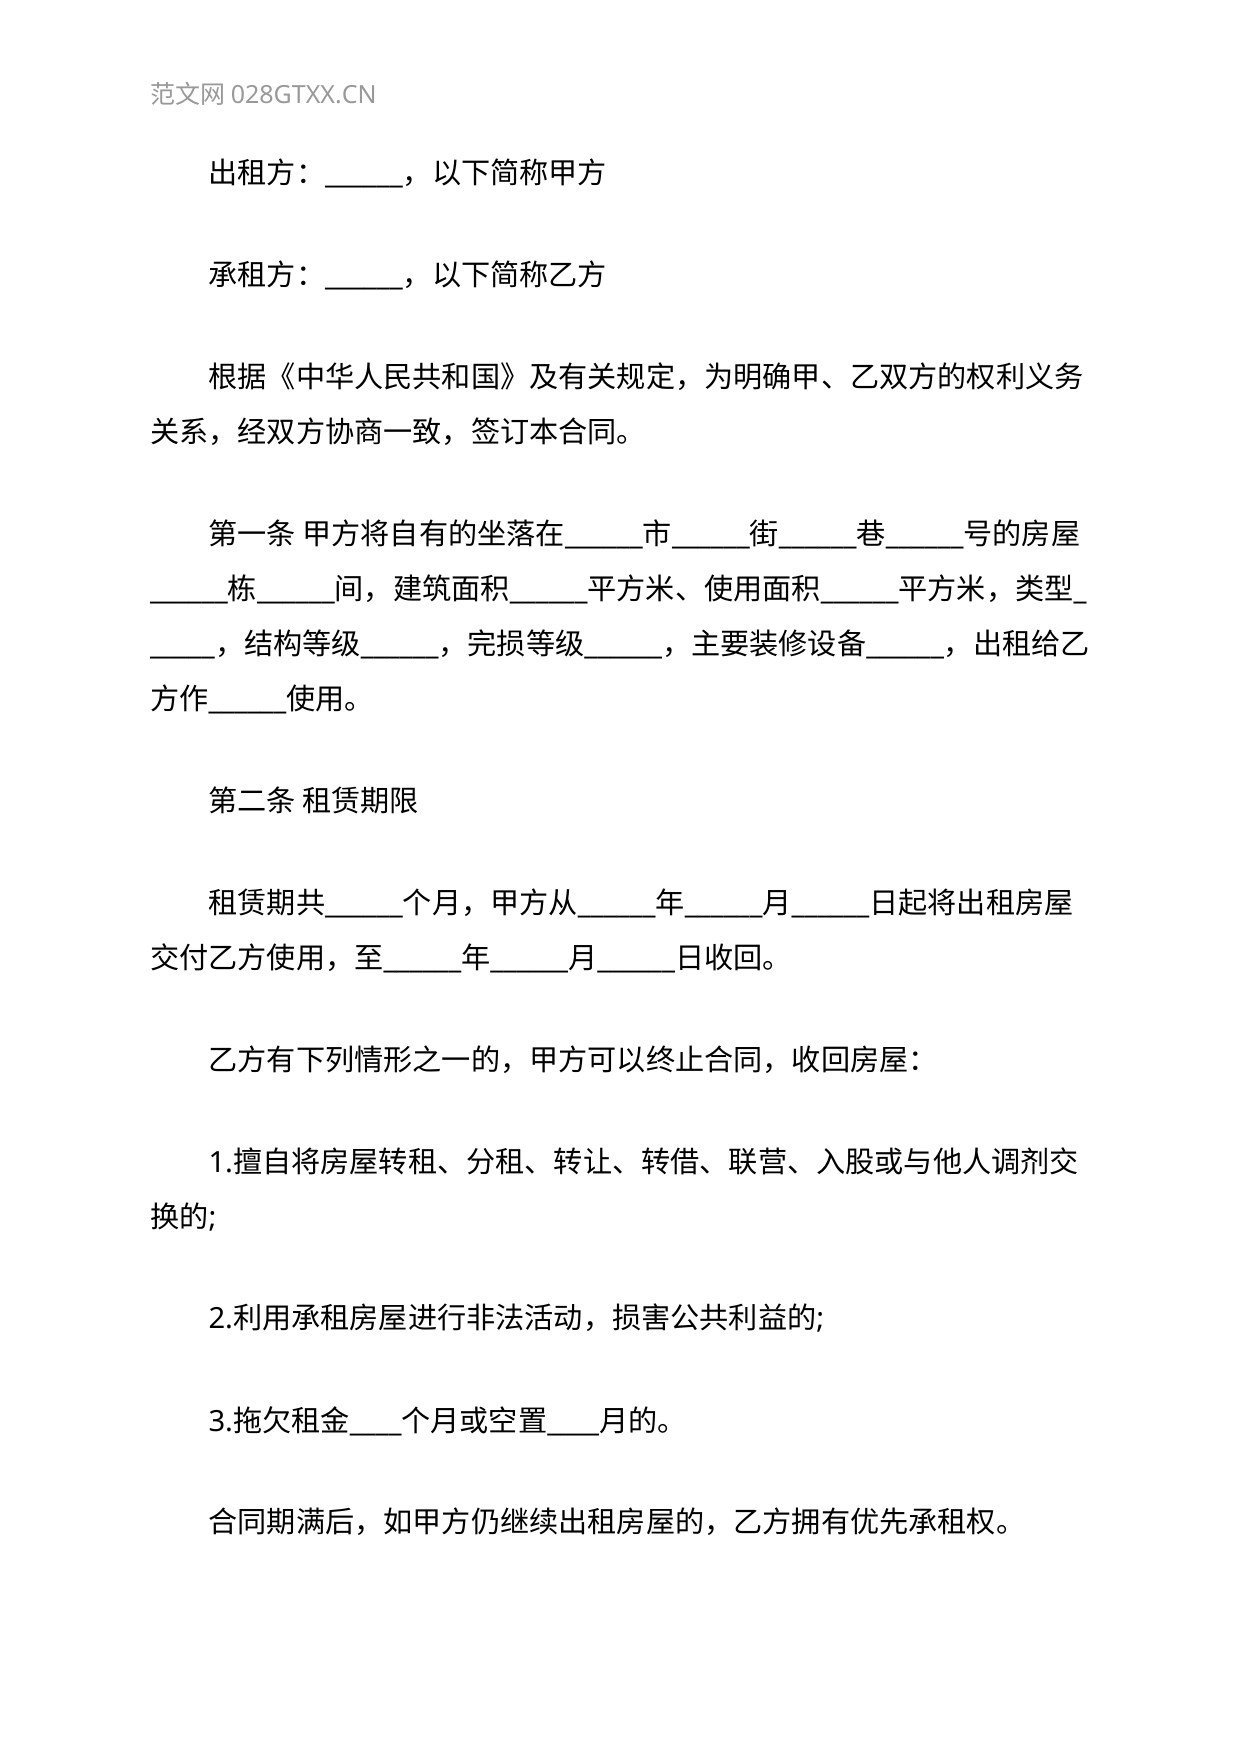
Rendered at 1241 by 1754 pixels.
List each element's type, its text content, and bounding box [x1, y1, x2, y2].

text 3.拖欠租金____个月或空置____月的。 [150, 1397, 1090, 1439]
text 根据《中华人民共和国》及有关规定，为明确甲、乙双方的权利义务关系，经双方协商一致，签订本合同。 [150, 354, 1090, 451]
text 合同期满后，如甲方仍继续出租房屋的，乙方拥有优先承租权。 [150, 1499, 1090, 1541]
text 第二条 租赁期限 [150, 778, 1090, 820]
text 第一条 甲方将自有的坐落在______市______街______巷______号的房屋______栋______间，建筑面积______平方米、使用面积______平方米，类型______，结构等级______，完损等级______，主要装修设备______，出租给乙方作______使用。 [150, 511, 1090, 718]
text 1.擅自将房屋转租、分租、转让、转借、联营、入股或与他人调剂交换的; [150, 1138, 1090, 1236]
text 出租方：______，以下简称甲方 [150, 150, 1090, 192]
text 乙方有下列情形之一的，甲方可以终止合同，收回房屋： [150, 1036, 1090, 1079]
text 租赁期共______个月，甲方从______年______月______日起将出租房屋交付乙方使用，至______年______月______日收回。 [150, 879, 1090, 977]
text 2.利用承租房屋进行非法活动，损害公共利益的; [150, 1295, 1090, 1337]
text 承租方：______，以下简称乙方 [150, 252, 1090, 294]
